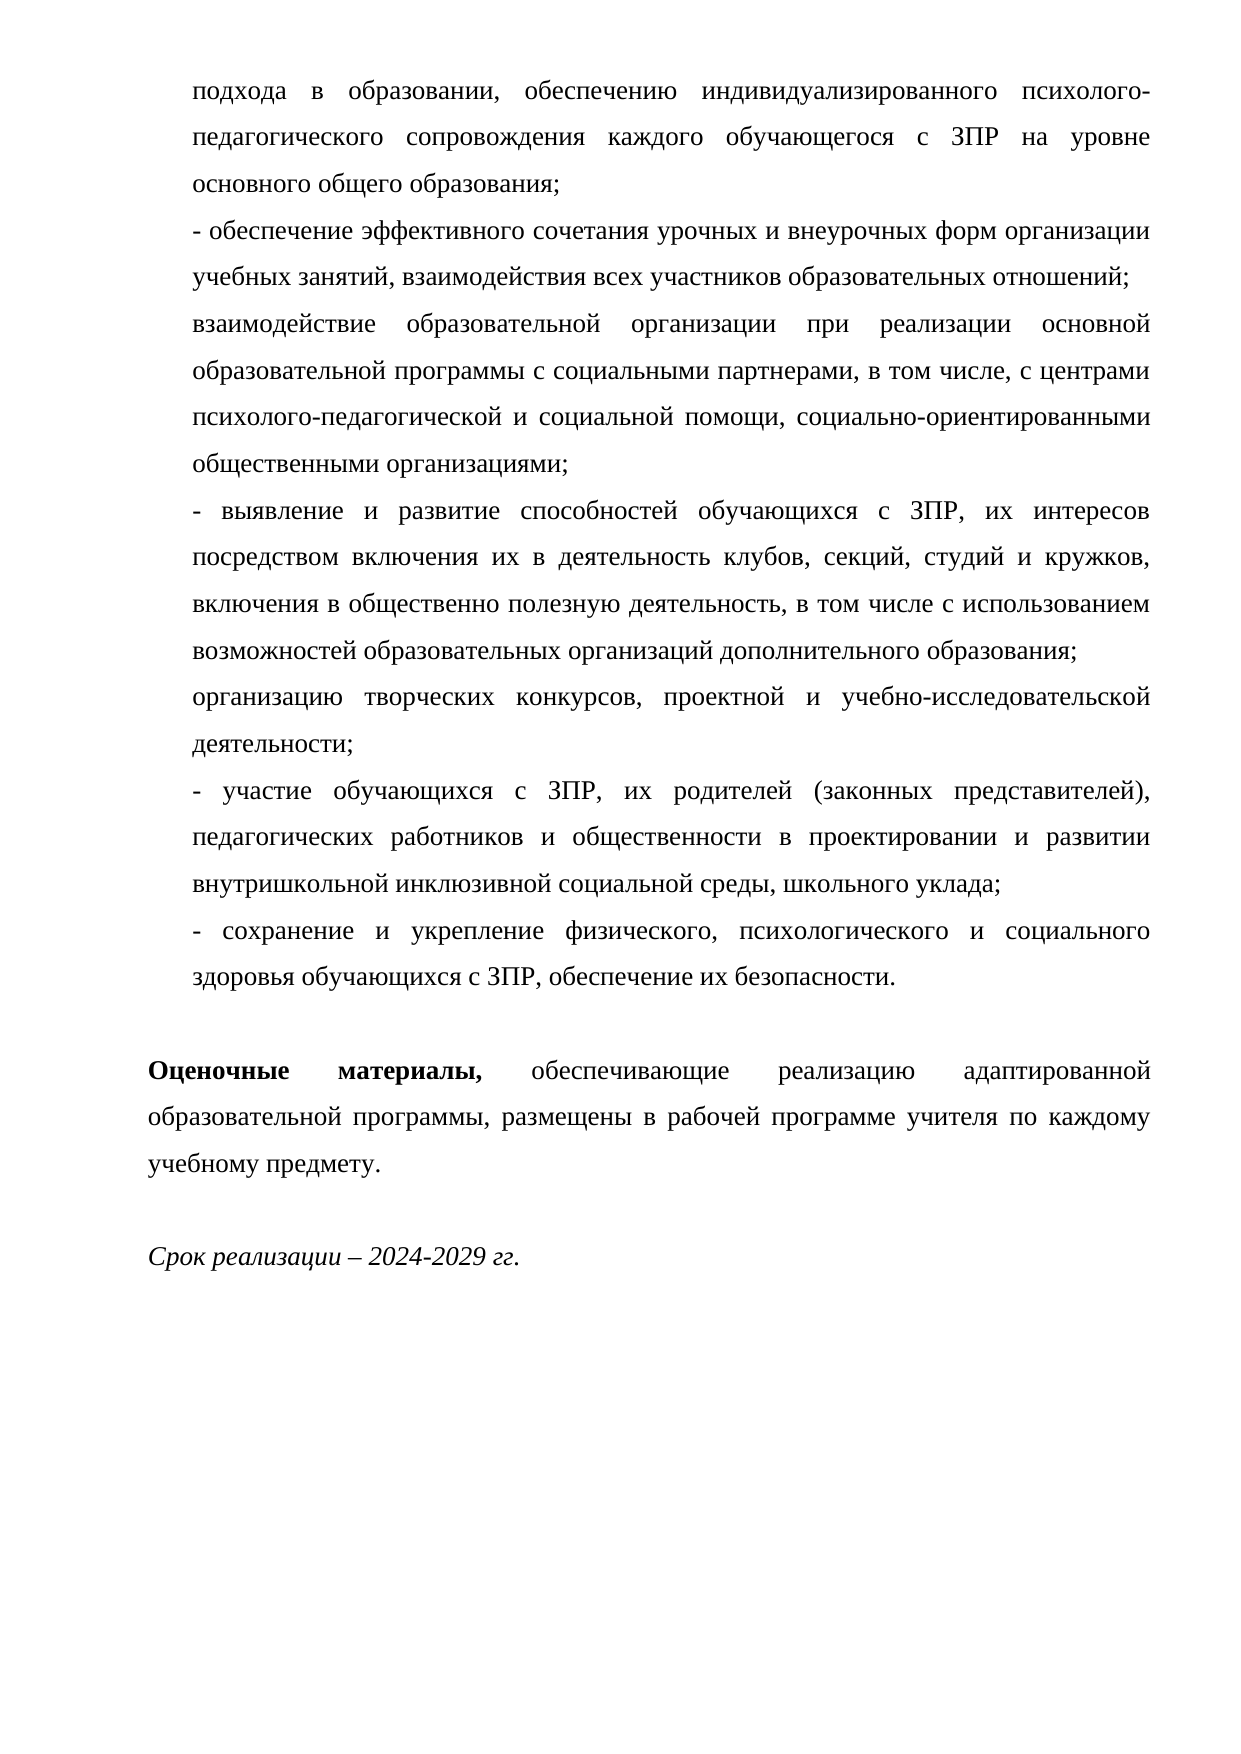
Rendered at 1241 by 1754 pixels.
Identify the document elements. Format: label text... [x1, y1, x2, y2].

text взаимодействие образовательной организации при реализации основной образовательной программы с социальными партнерами, в том числе, с центрами психолого-педагогической и социальной помощи, социально-ориентированными общественными организациями; [192, 307, 1152, 478]
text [192, 74, 1152, 198]
text - сохранение и укрепление физического, психологического и социального здоровья обучающихся с ЗПР, обеспечение их безопасности. [192, 914, 1152, 992]
text - выявление и развитие способностей обучающихся с ЗПР, их интересов посредством включения их в деятельность клубов, секций, студий и кружков, включения в общественно полезную деятельность, в том числе с использованием возможностей образовательных организаций дополнительного образования; [192, 494, 1152, 665]
text - обеспечение эффективного сочетания урочных и внеурочных форм организации учебных занятий, взаимодействия всех участников образовательных отношений; [192, 214, 1152, 292]
text Срок реализации – 2024-2029 гг. [148, 1241, 1152, 1272]
text - участие обучающихся c ЗПР, их родителей (законных представителей), педагогических работников и общественности в проектировании и развитии внутришкольной инклюзивной социальной среды, школьного уклада; [192, 774, 1152, 898]
text организацию творческих конкурсов, проектной и учебно-исследовательской деятельности; [192, 681, 1152, 758]
text Оценочные материалы, обеспечивающие реализацию адаптированной образовательной программы, размещены в рабочей программе учителя по каждому учебному предмету. [148, 1054, 1152, 1178]
